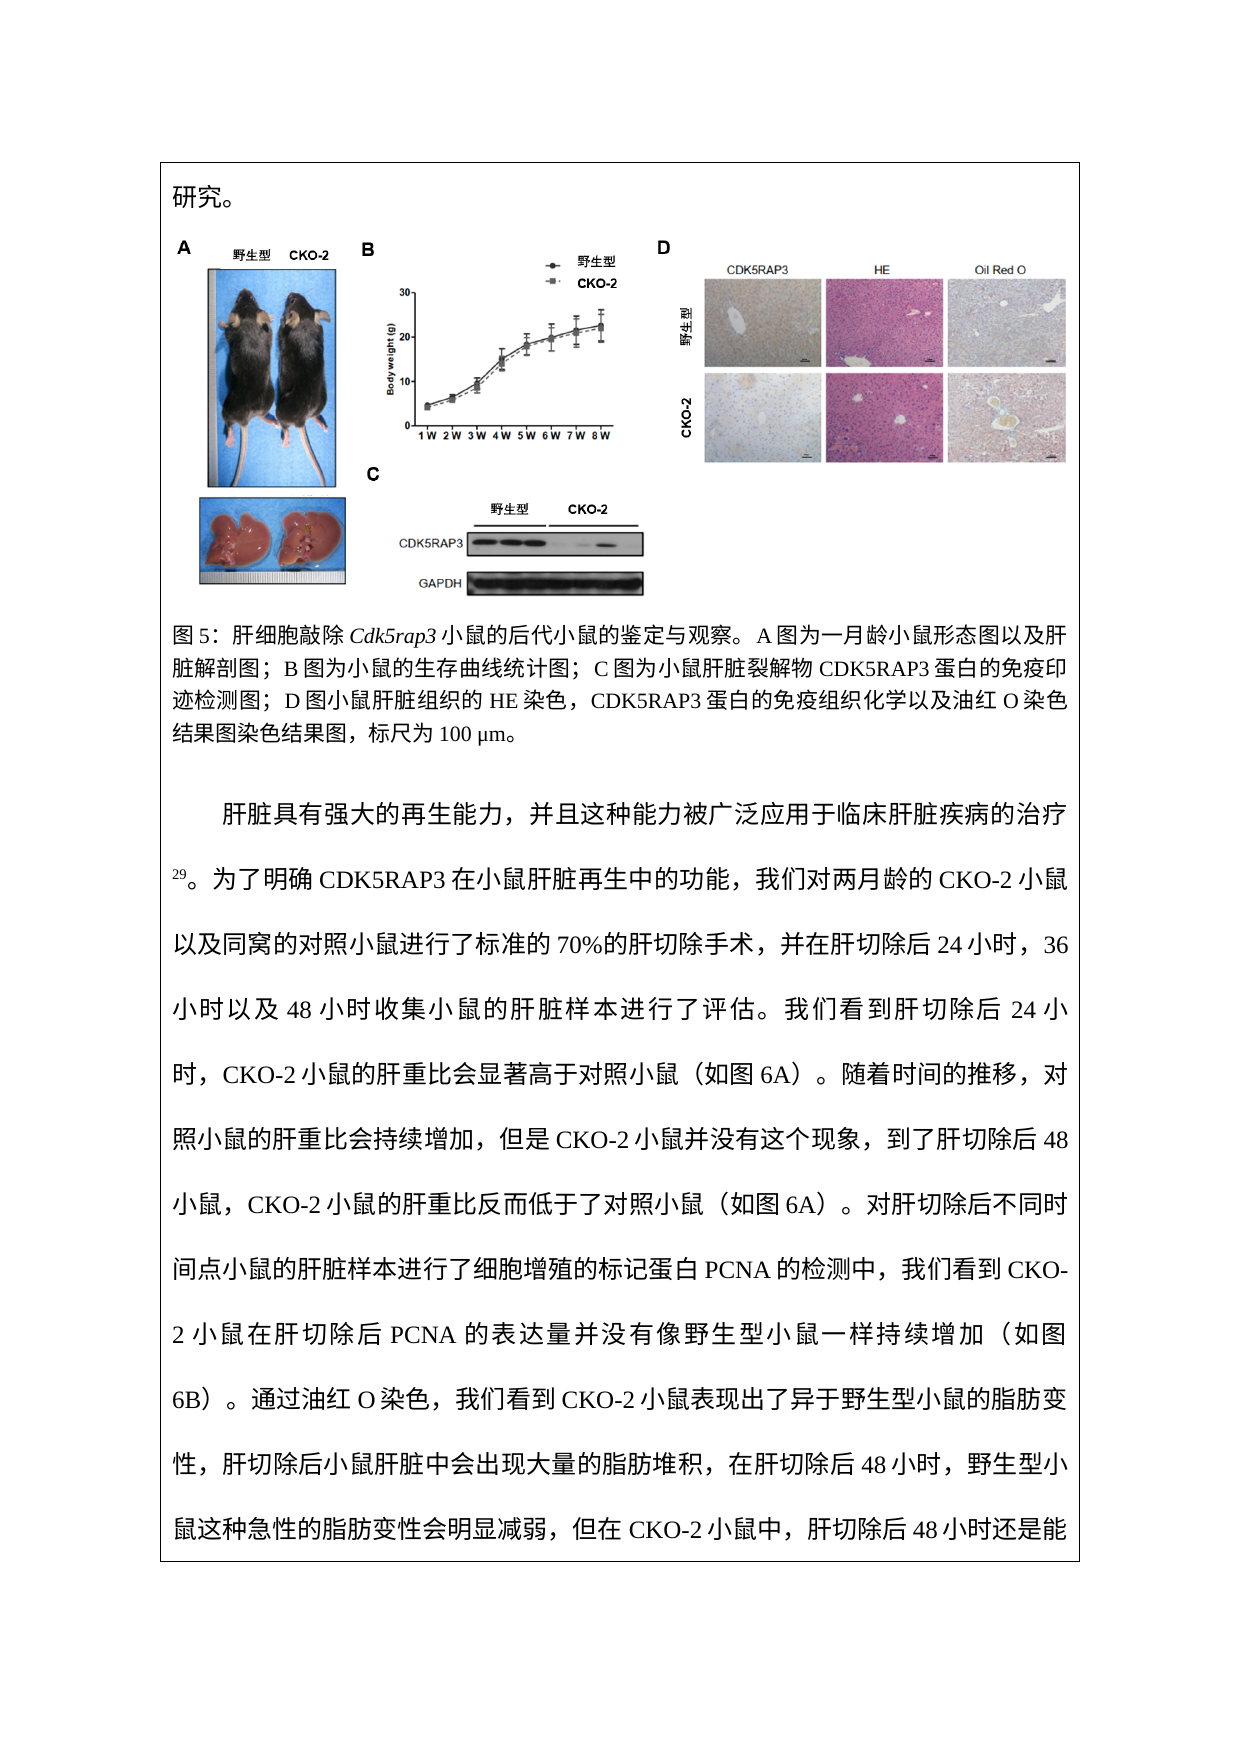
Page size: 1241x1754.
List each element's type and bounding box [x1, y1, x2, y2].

picture [171, 228, 1069, 603]
table_cell [161, 163, 1079, 1561]
